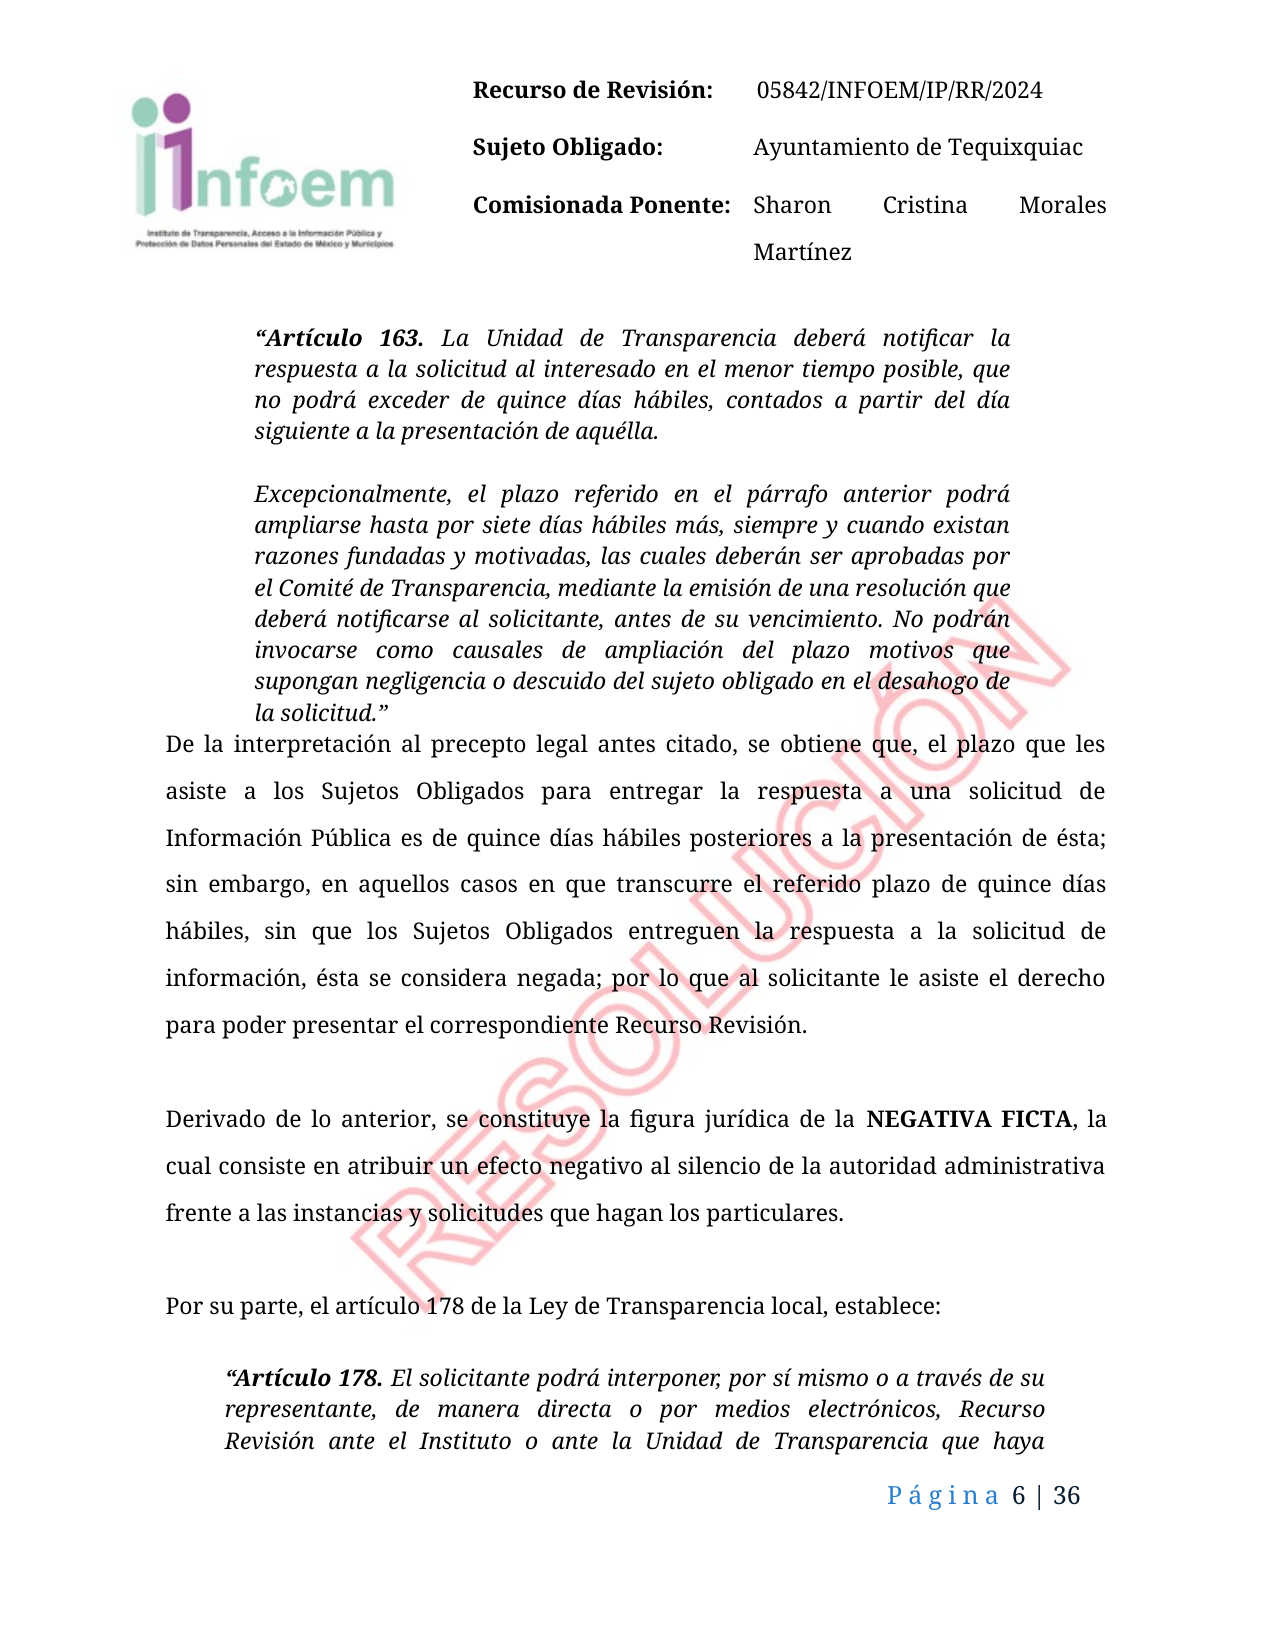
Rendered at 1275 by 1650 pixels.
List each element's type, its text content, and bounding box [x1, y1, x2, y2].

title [224, 1362, 1048, 1456]
text “Artículo 163. La Unidad de Transparencia deberá notificar la respuesta a la solicitud al interesado en el menor tiempo posible, que no podrá exceder de quince días hábiles, contados a partir del día siguiente a la presentación de aquélla. [254, 321, 1013, 446]
text Excepcionalmente, el plazo referido en el párrafo anterior podrá ampliarse hasta por siete días hábiles más, siempre y cuando existan razones fundadas y motivadas, las cuales deberán ser aprobadas por el Comité de Transparencia, mediante la emisión de una resolución que deberá notificarse al solicitante, antes de su vencimiento. No podrán invocarse como causales de ampliación del plazo motivos que supongan negligencia o descuido del sujeto obligado en el desahogo de la solicitud.” [254, 478, 1013, 728]
text Por su parte, el artículo 178 de la Ley de Transparencia local, establece: [165, 1290, 1107, 1321]
text De la interpretación al precepto legal antes citado, se obtiene que, el plazo que les asiste a los Sujetos Obligados para entregar la respuesta a una solicitud de Información Pública es de quince días hábiles posteriores a la presentación de ésta; sin embargo, en aquellos casos en que transcurre el referido plazo de quince días hábiles, sin que los Sujetos Obligados entreguen la respuesta a la solicitud de información, ésta se considera negada; por lo que al solicitante le asiste el derecho para poder presentar el correspondiente Recurso Revisión. [165, 728, 1107, 1040]
picture [2, 29, 1275, 1650]
text Derivado de lo anterior, se constituye la figura jurídica de la NEGATIVA FICTA, la cual consiste en atribuir un efecto negativo al silencio de la autoridad administrativa frente a las instancias y solicitudes que hagan los particulares. [165, 1103, 1107, 1228]
